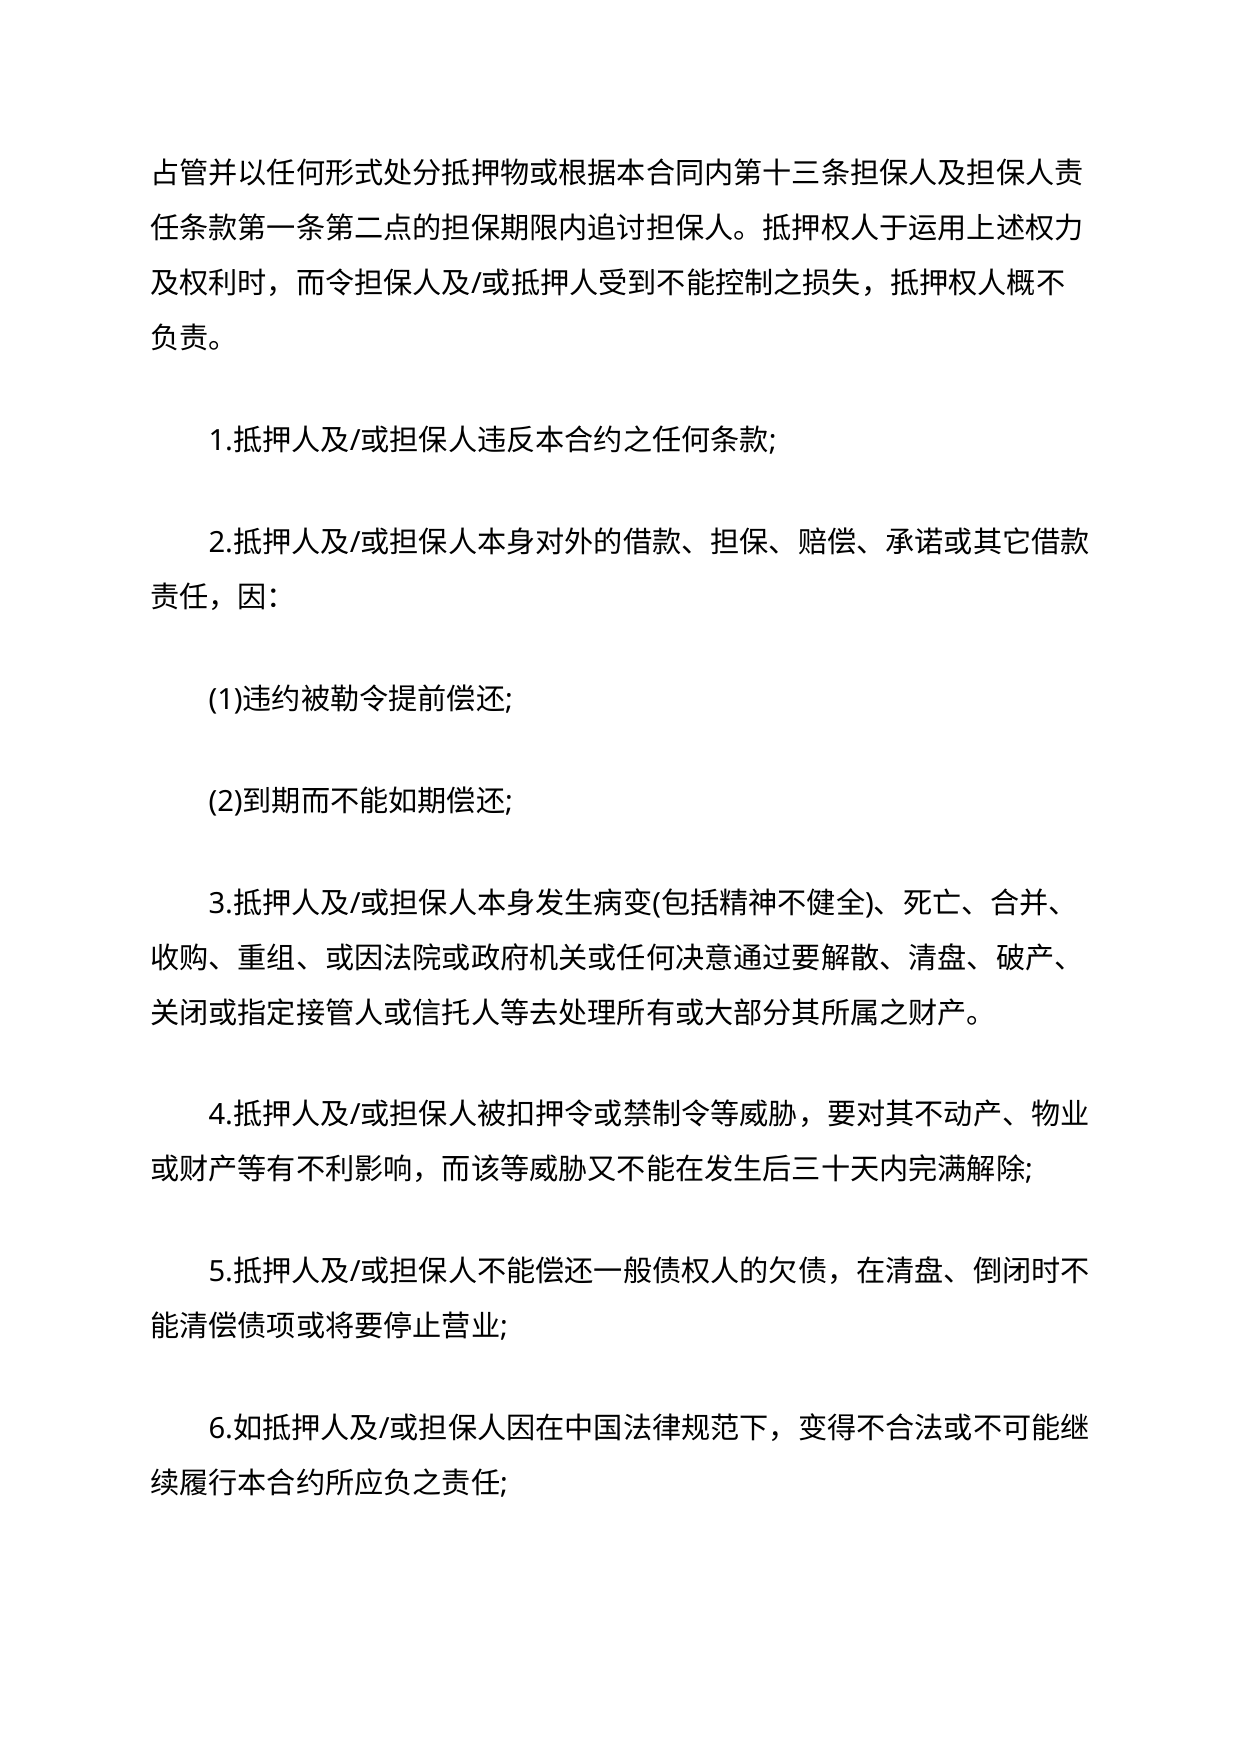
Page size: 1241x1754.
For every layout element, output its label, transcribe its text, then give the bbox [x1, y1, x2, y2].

text 6.如抵押人及/或担保人因在中国法律规范下，变得不合法或不可能继续履行本合约所应负之责任; [150, 1405, 1090, 1502]
text 3.抵押人及/或担保人本身发生病变(包括精神不健全)、死亡、合并、收购、重组、或因法院或政府机关或任何决意通过要解散、清盘、破产、关闭或指定接管人或信托人等去处理所有或大部分其所属之财产。 [150, 879, 1090, 1031]
text (1)违约被勒令提前偿还; [150, 675, 1090, 718]
text 1.抵押人及/或担保人违反本合约之任何条款; [150, 417, 1090, 459]
text 2.抵押人及/或担保人本身对外的借款、担保、赔偿、承诺或其它借款责任，因： [150, 518, 1090, 616]
text 5.抵押人及/或担保人不能偿还一般债权人的欠债，在清盘、倒闭时不能清偿债项或将要停止营业; [150, 1248, 1090, 1345]
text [150, 150, 1090, 357]
text (2)到期而不能如期偿还; [150, 777, 1090, 820]
text 4.抵押人及/或担保人被扣押令或禁制令等威胁，要对其不动产、物业或财产等有不利影响，而该等威胁又不能在发生后三十天内完满解除; [150, 1091, 1090, 1188]
